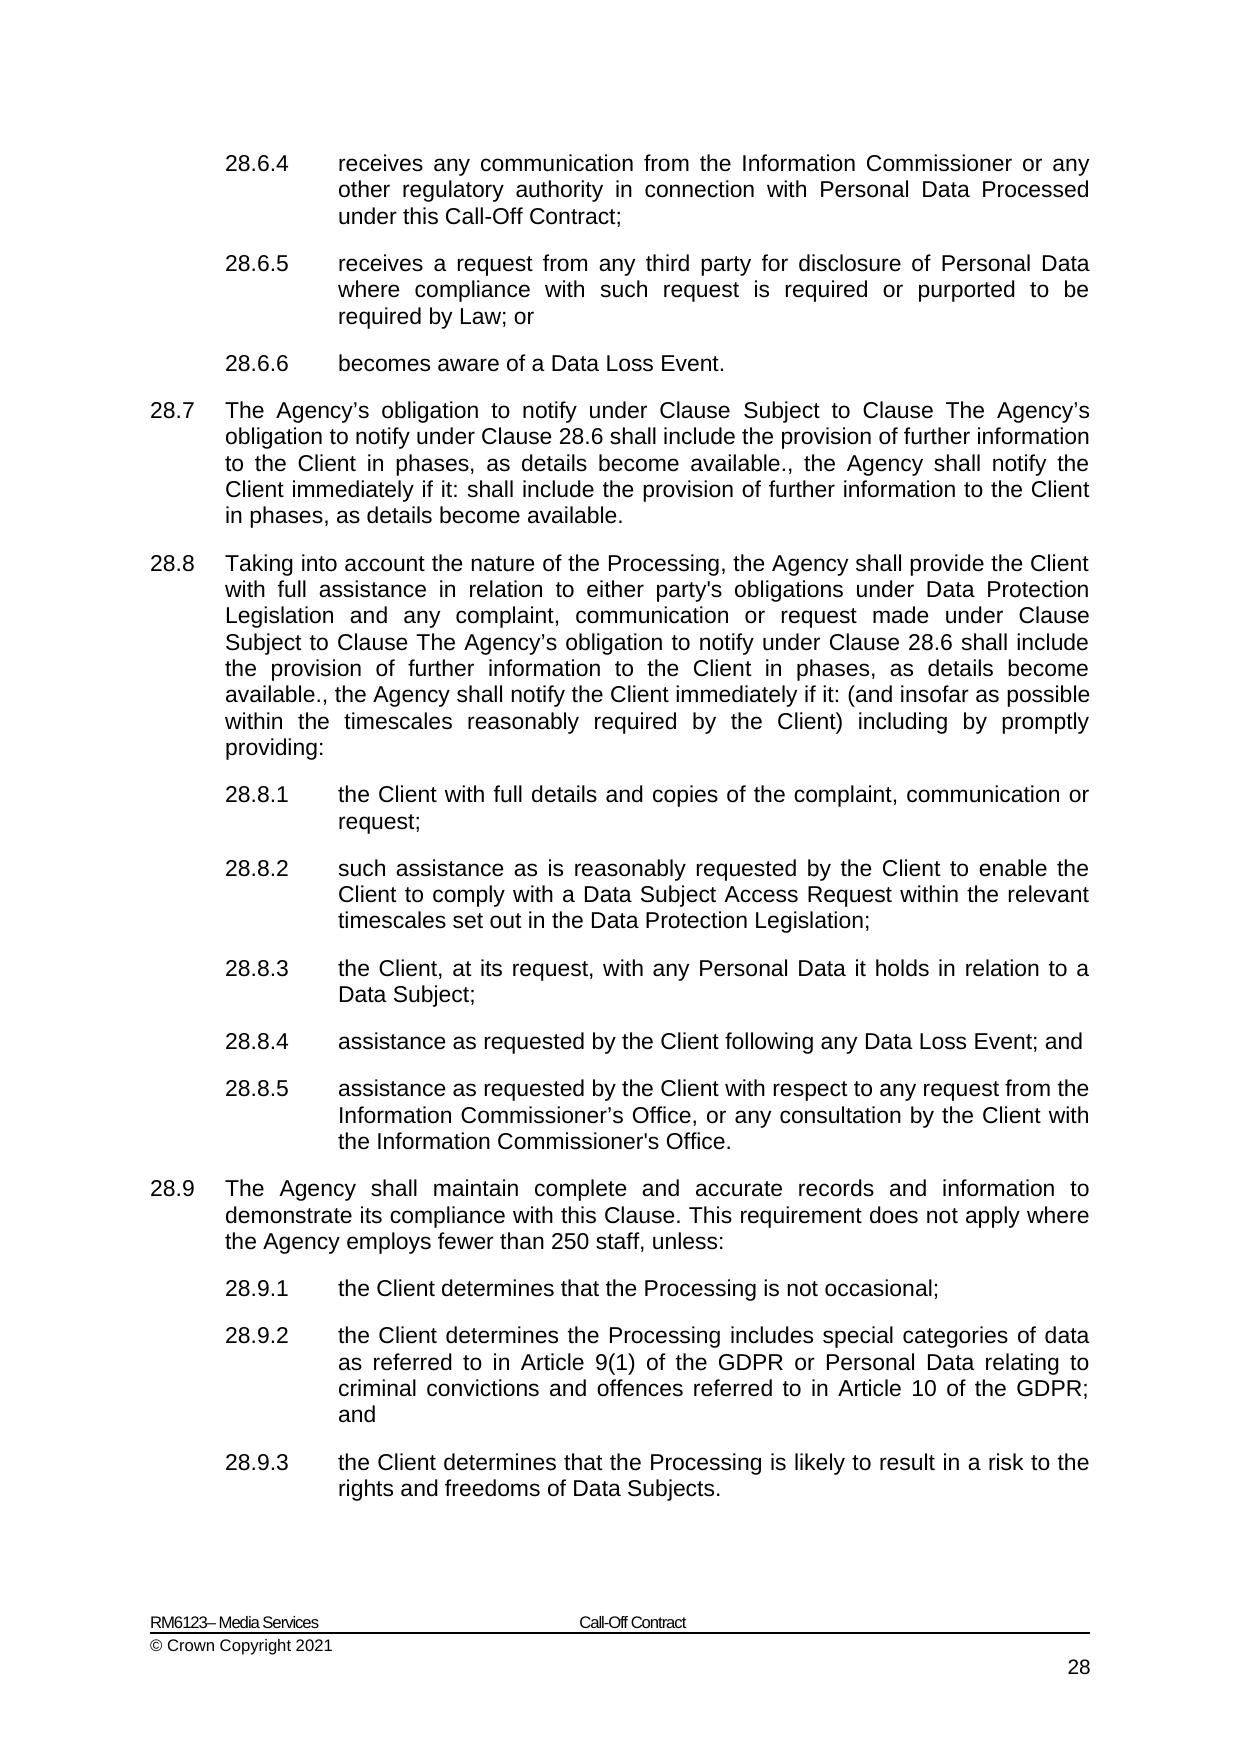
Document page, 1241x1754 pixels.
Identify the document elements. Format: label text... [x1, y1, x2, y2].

list Taking into account the nature of the Processing, the Agency shall provide the Client with full assistance in relation to either party's obligations under Data Protection Legislation and any complaint, communication or request made under Clause 28.6 (and insofar as possible within the timescales reasonably required by the Client) including by promptly providing: [150, 549, 1090, 760]
list the Client determines that the Processing is not occasional; [225, 1275, 1090, 1302]
list such assistance as is reasonably requested by the Client to enable the Client to comply with a Data Subject Access Request within the relevant timescales set out in the Data Protection Legislation; [225, 855, 1090, 934]
list the Client determines the Processing includes special categories of data as referred to in Article 9(1) of the GDPR or Personal Data relating to criminal convictions and offences referred to in Article 10 of the GDPR; and [225, 1322, 1090, 1428]
list The Agency’s obligation to notify under Clause 28.6 shall include the provision of further information to the Client in phases, as details become available. [150, 397, 1090, 529]
list The Agency shall maintain complete and accurate records and information to demonstrate its compliance with this Clause. This requirement does not apply where the Agency employs fewer than 250 staff, unless: [150, 1175, 1090, 1254]
list assistance as requested by the Client following any Data Loss Event; and [225, 1028, 1090, 1054]
list assistance as requested by the Client with respect to any request from the Information Commissioner’s Office, or any consultation by the Client with the Information Commissioner's Office. [225, 1075, 1090, 1154]
list becomes aware of a Data Loss Event. [225, 350, 1090, 376]
list the Client, at its request, with any Personal Data it holds in relation to a Data Subject; [225, 955, 1090, 1007]
list the Client determines that the Processing is likely to result in a risk to the rights and freedoms of Data Subjects. [225, 1449, 1090, 1501]
list receives any communication from the Information Commissioner or any other regulatory authority in connection with Personal Data Processed under this Call-Off Contract; [225, 150, 1090, 229]
list receives a request from any third party for disclosure of Personal Data where compliance with such request is required or purported to be required by Law; or [225, 250, 1090, 329]
list the Client with full details and copies of the complaint, communication or request; [225, 781, 1090, 834]
